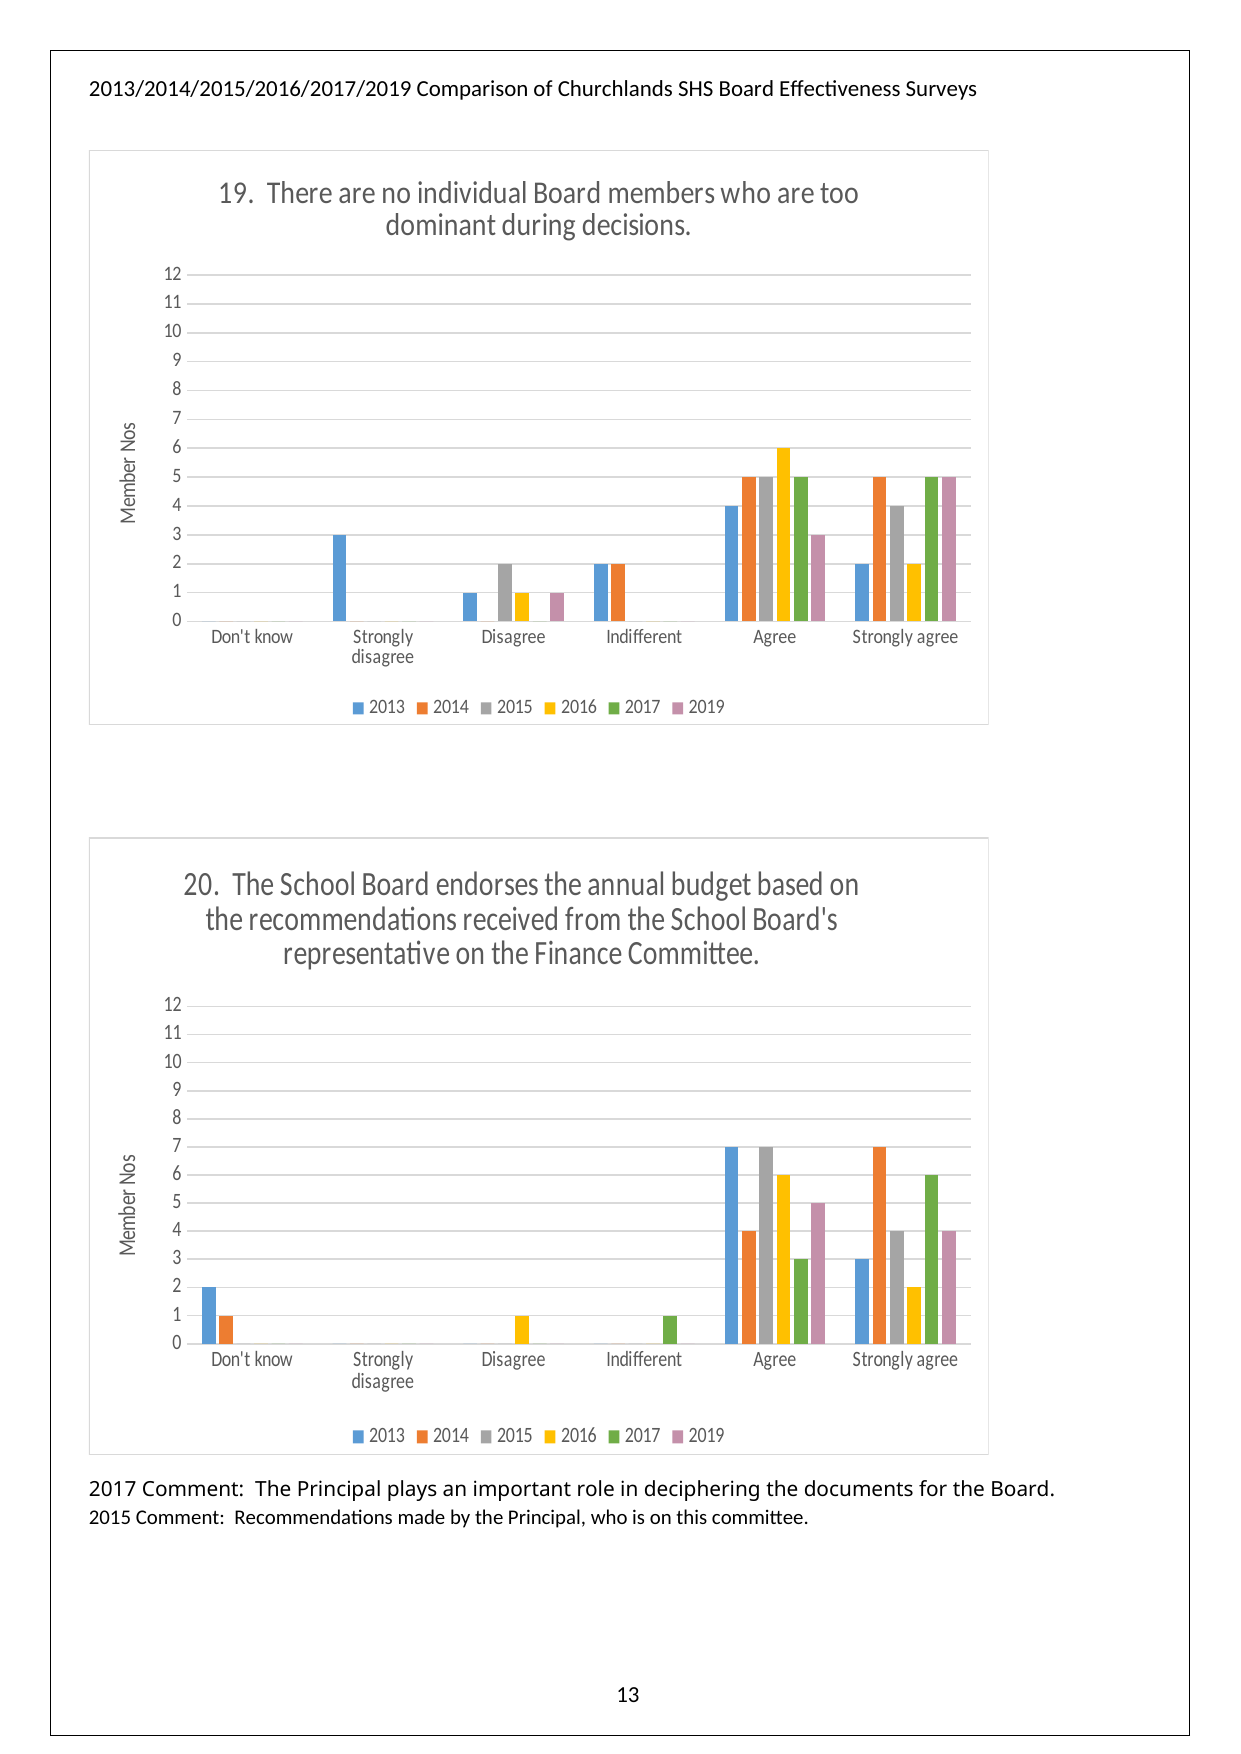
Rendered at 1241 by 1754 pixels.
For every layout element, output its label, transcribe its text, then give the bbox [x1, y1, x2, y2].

text 2015 Comment: Recommendations made by the Principal, who is on this committee. [89, 1504, 1167, 1530]
text 2017 Comment: The Principal plays an important role in deciphering the documents for the Board. [89, 1474, 1167, 1502]
